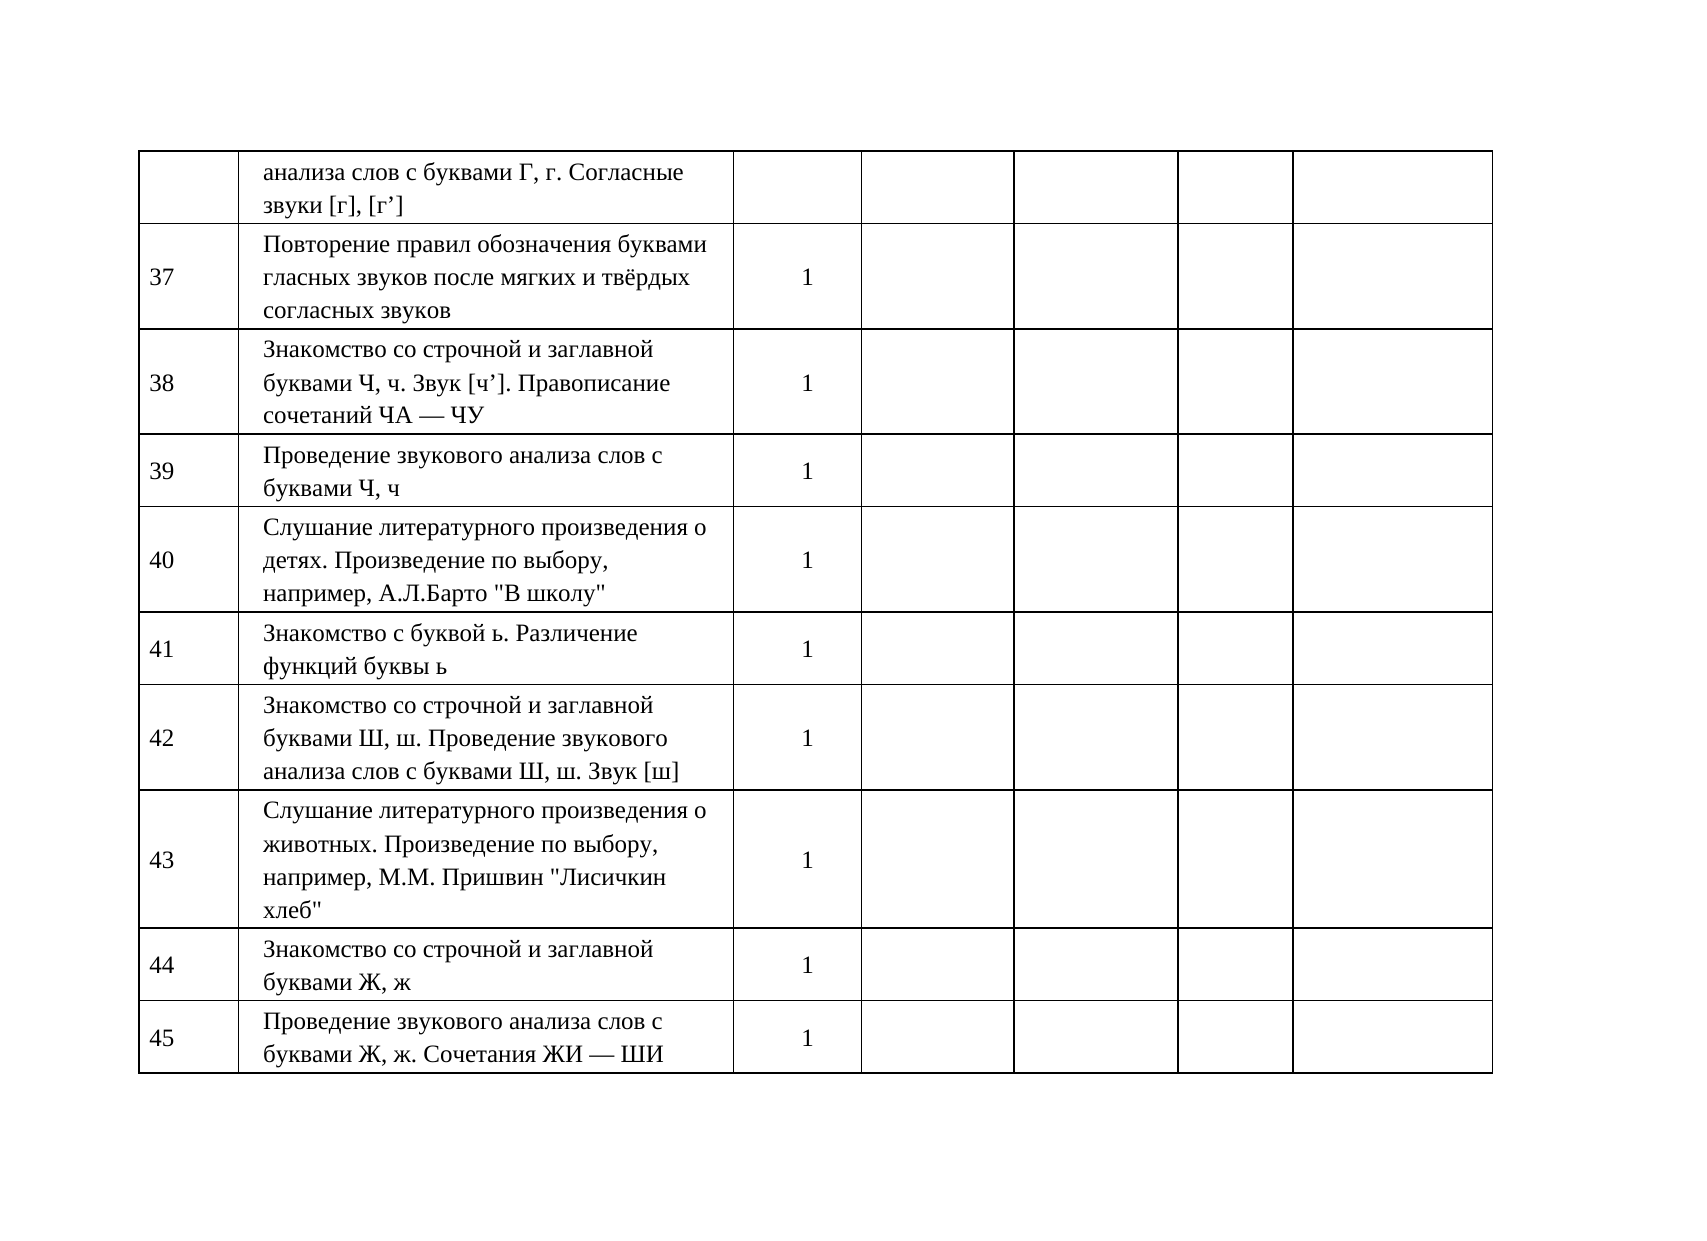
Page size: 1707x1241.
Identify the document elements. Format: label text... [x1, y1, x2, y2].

table_cell 1 [734, 224, 861, 328]
table_cell [1015, 685, 1177, 789]
table_cell [1294, 685, 1492, 789]
table_cell [1015, 152, 1177, 222]
table_cell 1 [734, 330, 861, 433]
table_cell 44 [140, 929, 238, 1000]
table_cell [1015, 791, 1177, 927]
table_cell 1 [734, 1001, 861, 1072]
table_cell [1179, 685, 1292, 789]
table_cell [862, 507, 1013, 611]
table_cell 1 [734, 929, 861, 1000]
table_cell [862, 613, 1013, 683]
table_cell [1015, 929, 1177, 1000]
table_cell [862, 685, 1013, 789]
table_cell [1015, 613, 1177, 683]
table_cell [1015, 1001, 1177, 1072]
table_cell [1179, 435, 1292, 506]
table_cell [1294, 330, 1492, 433]
table_cell [1294, 791, 1492, 927]
table_cell 1 [734, 152, 861, 222]
table_cell [1294, 613, 1492, 683]
table_cell [862, 929, 1013, 1000]
table_cell [862, 1001, 1013, 1072]
table_cell [862, 435, 1013, 506]
table_cell [862, 791, 1013, 927]
table_cell [1294, 224, 1492, 328]
table_cell [1179, 929, 1292, 1000]
table_cell Знакомство со строчной и заглавной буквами Ж, ж [239, 929, 733, 1000]
table_cell [1179, 507, 1292, 611]
table_cell 1 [734, 685, 861, 789]
table_cell [1015, 507, 1177, 611]
table_cell 38 [140, 330, 238, 433]
table_cell 43 [140, 791, 238, 927]
table_cell Повторение правил обозначения буквами гласных звуков после мягких и твёрдых согласных звуков [239, 224, 733, 328]
table_cell [1015, 435, 1177, 506]
table_cell [1294, 152, 1492, 222]
table_cell [1294, 1001, 1492, 1072]
table_cell 42 [140, 685, 238, 789]
table_cell [1015, 224, 1177, 328]
table_cell Знакомство со строчной и заглавной буквами Ч, ч. Звук [ч’]. Правописание сочетаний ЧА — ЧУ [239, 330, 733, 433]
table_cell 45 [140, 1001, 238, 1072]
table_cell 37 [140, 224, 238, 328]
table_cell 40 [140, 507, 238, 611]
table_cell 1 [734, 613, 861, 683]
table_cell [1015, 330, 1177, 433]
table_cell 1 [734, 791, 861, 927]
table_cell [1179, 613, 1292, 683]
table_cell [862, 224, 1013, 328]
table_cell 1 [734, 507, 861, 611]
table_cell Проведение звукового анализа слов с буквами Ч, ч [239, 435, 733, 506]
table_cell [1179, 1001, 1292, 1072]
table_cell [1294, 929, 1492, 1000]
table_cell Проведение звукового анализа слов с буквами Ж, ж. Сочетания ЖИ — ШИ [239, 1001, 733, 1072]
table_cell [1179, 791, 1292, 927]
table_cell 39 [140, 435, 238, 506]
table_cell [862, 152, 1013, 222]
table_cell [239, 152, 733, 222]
table_cell Слушание литературного произведения о детях. Произведение по выбору, например, А.Л.Барто "В школу" [239, 507, 733, 611]
table_cell 1 [734, 435, 861, 506]
table_cell 41 [140, 613, 238, 683]
table_cell [1179, 330, 1292, 433]
table_cell Знакомство со строчной и заглавной буквами Ш, ш. Проведение звукового анализа слов с буквами Ш, ш. Звук [ш] [239, 685, 733, 789]
table_cell [1179, 152, 1292, 222]
table_cell 36 [140, 152, 238, 222]
table_cell Слушание литературного произведения о животных. Произведение по выбору, например, М.М. Пришвин "Лисичкин хлеб" [239, 791, 733, 927]
table_cell [862, 330, 1013, 433]
table_cell [1294, 435, 1492, 506]
table_cell [1179, 224, 1292, 328]
table_cell [1294, 507, 1492, 611]
table_cell Знакомство с буквой ь. Различение функций буквы ь [239, 613, 733, 683]
